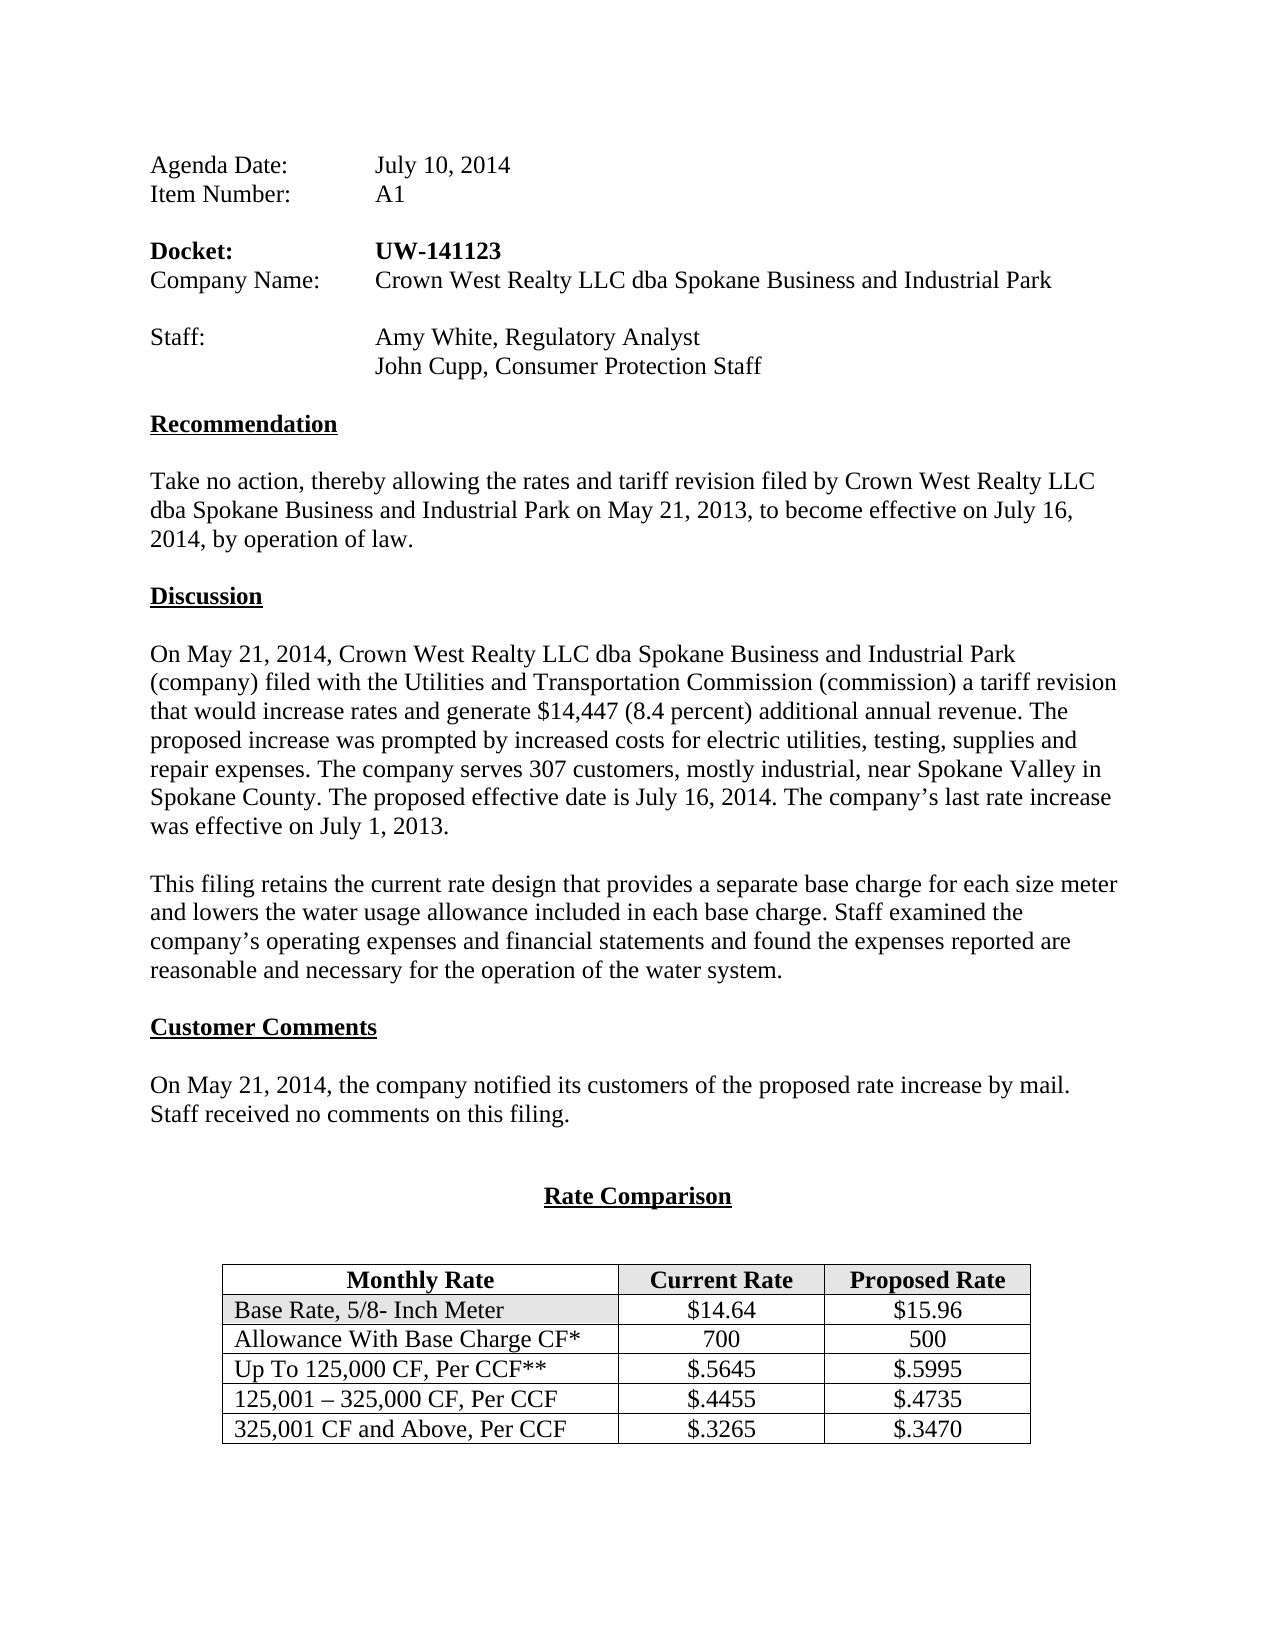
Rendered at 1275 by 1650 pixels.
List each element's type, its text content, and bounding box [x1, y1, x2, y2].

table_header Proposed Rate [825, 1265, 1030, 1294]
table_cell $.5645 [619, 1354, 824, 1383]
text Rate Comparison [150, 1181, 1125, 1210]
table_header Current Rate [619, 1265, 824, 1294]
text On May 21, 2014, Crown West Realty LLC dba Spokane Business and Industrial Park (company) filed with the Utilities and Transportation Commission (commission) a tariff revision that would increase rates and generate $14,447 (8.4 percent) additional annual revenue. The proposed increase was prompted by increased costs for electric utilities, testing, supplies and repair expenses. The company serves 307 customers, mostly industrial, near Spokane Valley in Spokane County. The proposed effective date is July 16, 2014. The company’s last rate increase was effective on July 1, 2013. [150, 639, 1125, 840]
table_cell Up To 125,000 CF, Per CCF** [223, 1354, 618, 1383]
text Item Number: A1 [150, 179, 1125, 207]
text Staff: Amy White, Regulatory Analyst [150, 322, 1125, 351]
text Take no action, thereby allowing the rates and tariff revision filed by Crown West Realty LLC dba Spokane Business and Industrial Park on May 21, 2013, to become effective on July 16, 2014, by operation of law. [150, 466, 1125, 552]
table_cell Allowance With Base Charge CF* [223, 1325, 618, 1353]
table_cell Base Rate, 5/8- Inch Meter [223, 1295, 618, 1323]
text This filing retains the current rate design that provides a separate base charge for each size meter and lowers the water usage allowance included in each base charge. Staff examined the company’s operating expenses and financial statements and found the expenses reported are reasonable and necessary for the operation of the water system. [150, 869, 1125, 984]
text Agenda Date: July 10, 2014 [150, 150, 1125, 179]
list On May 21, 2014, the company notified its customers of the proposed rate increase by mail. Staff received no comments on this filing. [150, 1070, 1125, 1127]
text Recommendation [150, 409, 1125, 437]
table_cell 325,001 CF and Above, Per CCF [223, 1414, 618, 1443]
text Discussion [150, 581, 1125, 610]
text John Cupp, Consumer Protection Staff [150, 351, 1125, 380]
table_cell 500 [825, 1325, 1030, 1353]
text Docket: UW-141123 [150, 236, 1125, 265]
table_cell 125,001 – 325,000 CF, Per CCF [223, 1384, 618, 1413]
table_header Monthly Rate [223, 1265, 618, 1294]
table_cell $.4455 [619, 1384, 824, 1413]
text Company Name: Crown West Realty LLC dba Spokane Business and Industrial Park [150, 265, 1125, 294]
table_cell $.3470 [825, 1414, 1030, 1443]
table_cell 700 [619, 1325, 824, 1353]
table_cell $.3265 [619, 1414, 824, 1443]
table_cell $14.64 [619, 1295, 824, 1323]
table_cell $.4735 [825, 1384, 1030, 1413]
text Customer Comments [150, 1012, 1125, 1041]
table_cell $.5995 [825, 1354, 1030, 1383]
table_cell $15.96 [825, 1295, 1030, 1323]
